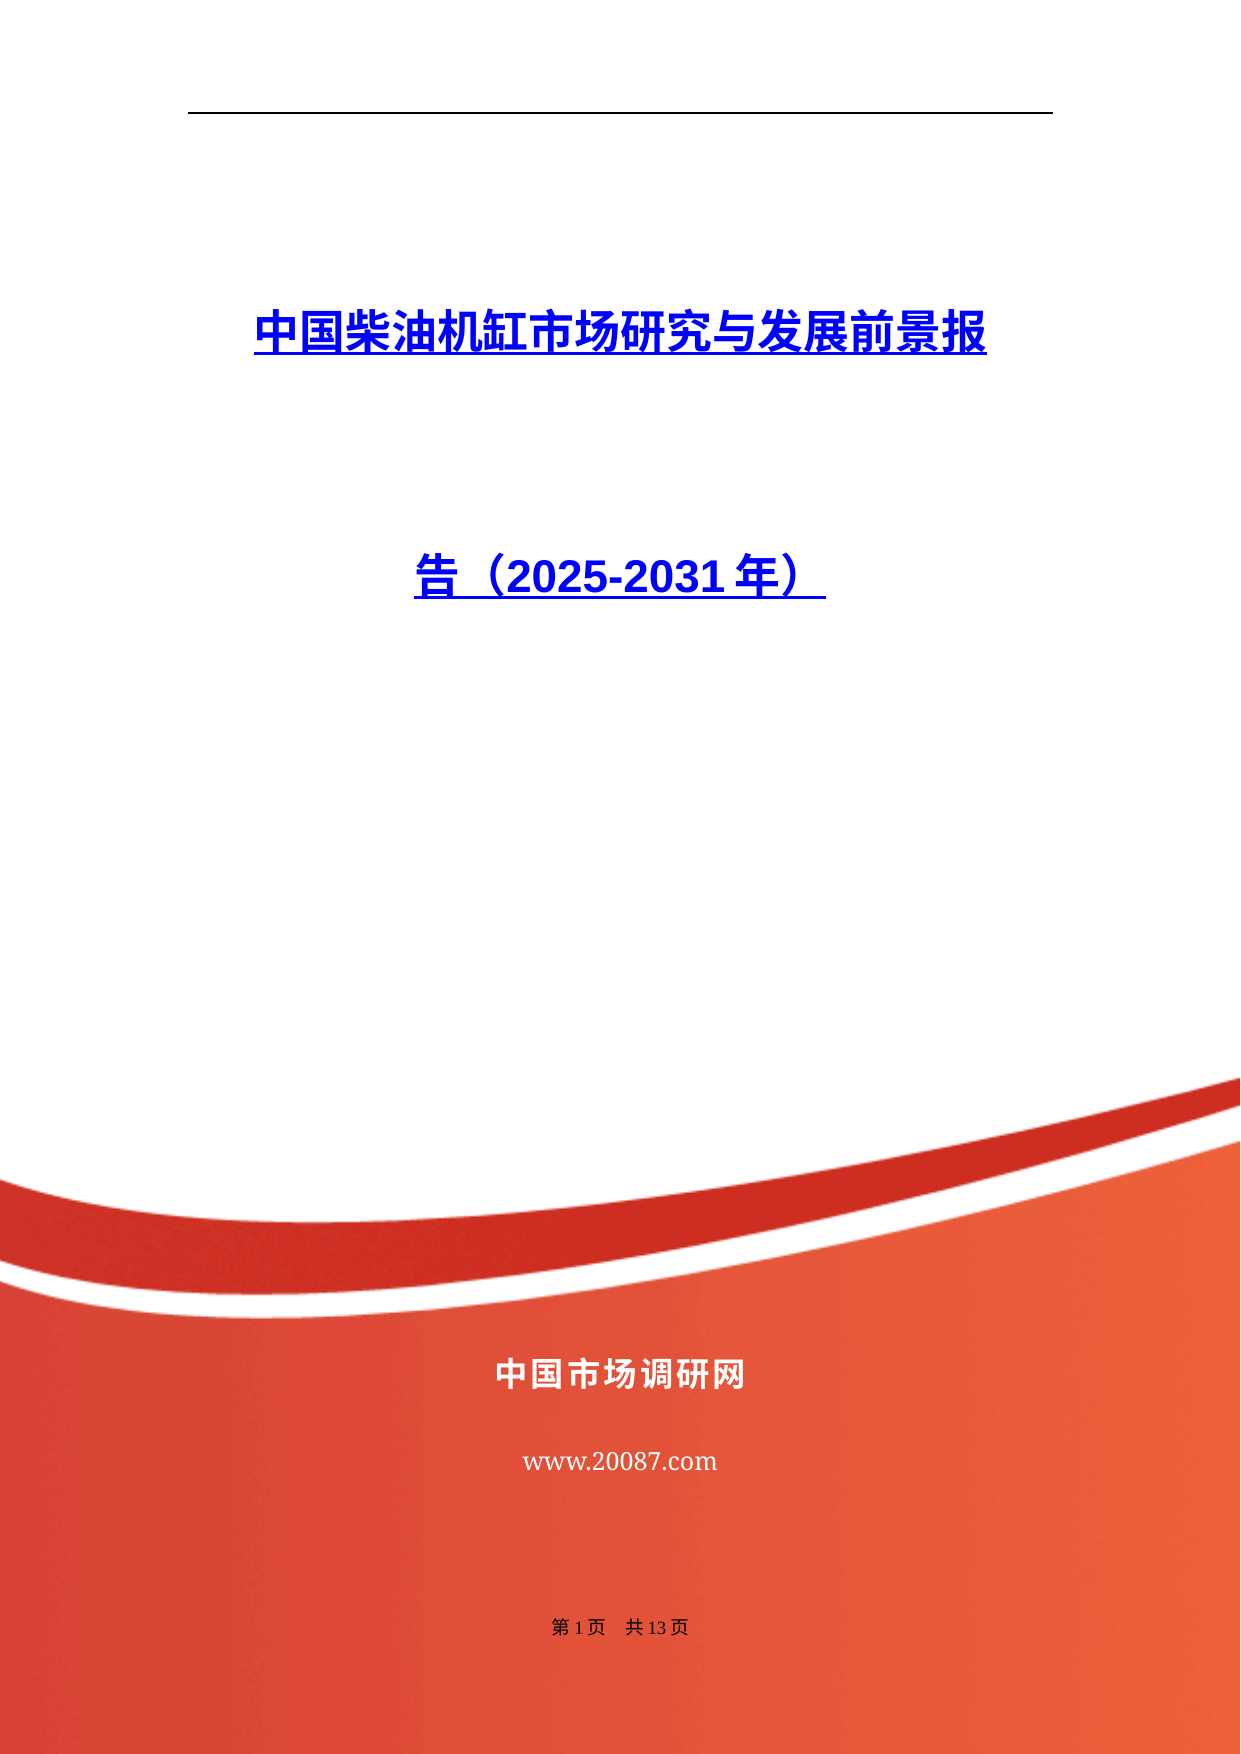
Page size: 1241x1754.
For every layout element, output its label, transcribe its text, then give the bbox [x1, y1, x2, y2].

text www.20087.com [187, 1428, 1053, 1493]
picture [0, 1006, 1241, 1754]
table_header 中国柴油机缸市场研究与发展前景报告（2025-2031年） [188, 207, 1053, 773]
subtitle 中国市场调研网 [187, 1339, 1053, 1404]
